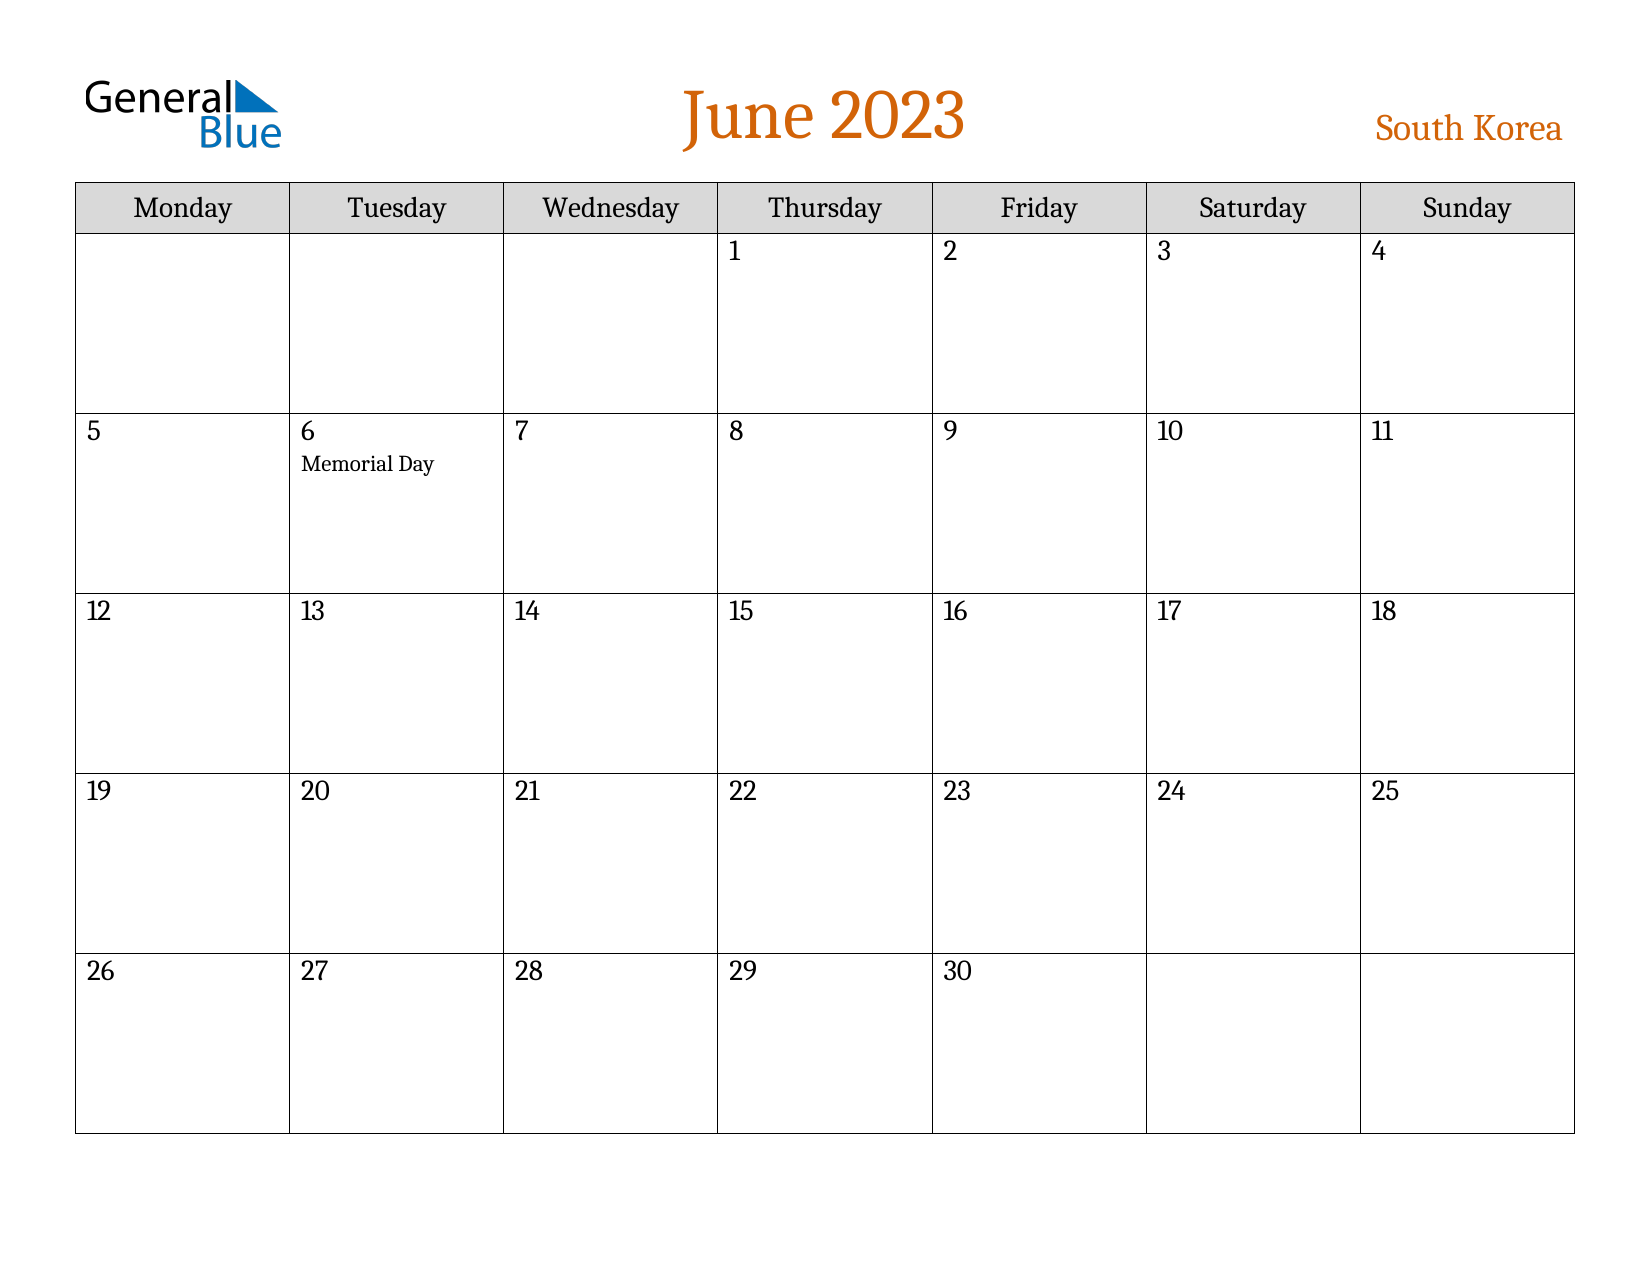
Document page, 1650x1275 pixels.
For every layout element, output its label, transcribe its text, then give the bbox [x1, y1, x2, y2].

table_cell [933, 990, 1146, 1133]
table_cell 15 [718, 594, 932, 630]
table_cell [504, 990, 717, 1133]
table_cell [76, 450, 289, 593]
table_cell 2 [933, 234, 1146, 270]
table_cell Friday [933, 183, 1146, 233]
table_cell [290, 990, 503, 1133]
table_cell [1361, 810, 1574, 953]
table_cell [718, 450, 932, 593]
picture [86, 80, 281, 148]
table_cell 7 [504, 414, 717, 450]
table_cell 3 [1147, 234, 1360, 270]
table_cell [290, 810, 503, 953]
table_cell [933, 630, 1146, 773]
table_cell [1361, 954, 1574, 990]
table_cell 25 [1361, 774, 1574, 810]
table_cell [76, 630, 289, 773]
table_cell Tuesday [290, 183, 503, 233]
table_cell 20 [290, 774, 503, 810]
table_cell 6 [290, 414, 503, 450]
table_header June 2023 [504, 75, 1146, 182]
table_cell 1 [718, 234, 932, 270]
table_cell [1147, 810, 1360, 953]
table_cell [933, 810, 1146, 953]
table_cell Sunday [1361, 183, 1574, 233]
table_cell [76, 810, 289, 953]
table_header [76, 75, 503, 182]
table_cell Thursday [718, 183, 932, 233]
table_cell [504, 630, 717, 773]
table_cell [718, 630, 932, 773]
table_cell 19 [76, 774, 289, 810]
table_cell 21 [504, 774, 717, 810]
table_cell [1147, 990, 1360, 1133]
table_cell [718, 810, 932, 953]
table_cell [504, 450, 717, 593]
table_cell [290, 234, 503, 270]
table_cell 12 [76, 594, 289, 630]
table_cell [76, 270, 289, 413]
table_cell 23 [933, 774, 1146, 810]
table_cell 5 [76, 414, 289, 450]
table_cell 10 [1147, 414, 1360, 450]
table_cell [718, 990, 932, 1133]
table_cell Monday [76, 183, 289, 233]
table_cell [504, 234, 717, 270]
table_cell 22 [718, 774, 932, 810]
table_cell [933, 270, 1146, 413]
table_cell [933, 450, 1146, 593]
table_cell Saturday [1147, 183, 1360, 233]
table_cell [1361, 990, 1574, 1133]
table_cell [1361, 450, 1574, 593]
table_header South Korea [1146, 75, 1574, 182]
table_cell [76, 990, 289, 1133]
table_cell 8 [718, 414, 932, 450]
table_cell 17 [1147, 594, 1360, 630]
table_cell [76, 234, 289, 270]
table_cell 30 [933, 954, 1146, 990]
table_cell 4 [1361, 234, 1574, 270]
table_cell 28 [504, 954, 717, 990]
table_cell [1361, 630, 1574, 773]
table_cell [1361, 270, 1574, 413]
table_cell [1147, 954, 1360, 990]
table_cell [1147, 270, 1360, 413]
table_cell 24 [1147, 774, 1360, 810]
table_cell 14 [504, 594, 717, 630]
table_cell [504, 810, 717, 953]
table_cell Memorial Day [290, 450, 503, 593]
table_cell 26 [76, 954, 289, 990]
table_cell [718, 270, 932, 413]
table_cell 16 [933, 594, 1146, 630]
table_cell [504, 270, 717, 413]
table_cell 27 [290, 954, 503, 990]
table_cell Wednesday [504, 183, 717, 233]
table_cell [1147, 630, 1360, 773]
table_cell 18 [1361, 594, 1574, 630]
table_cell [1147, 450, 1360, 593]
table_cell 9 [933, 414, 1146, 450]
table_cell 13 [290, 594, 503, 630]
table_cell 29 [718, 954, 932, 990]
table_cell [290, 630, 503, 773]
table_cell [290, 270, 503, 413]
table_cell 11 [1361, 414, 1574, 450]
